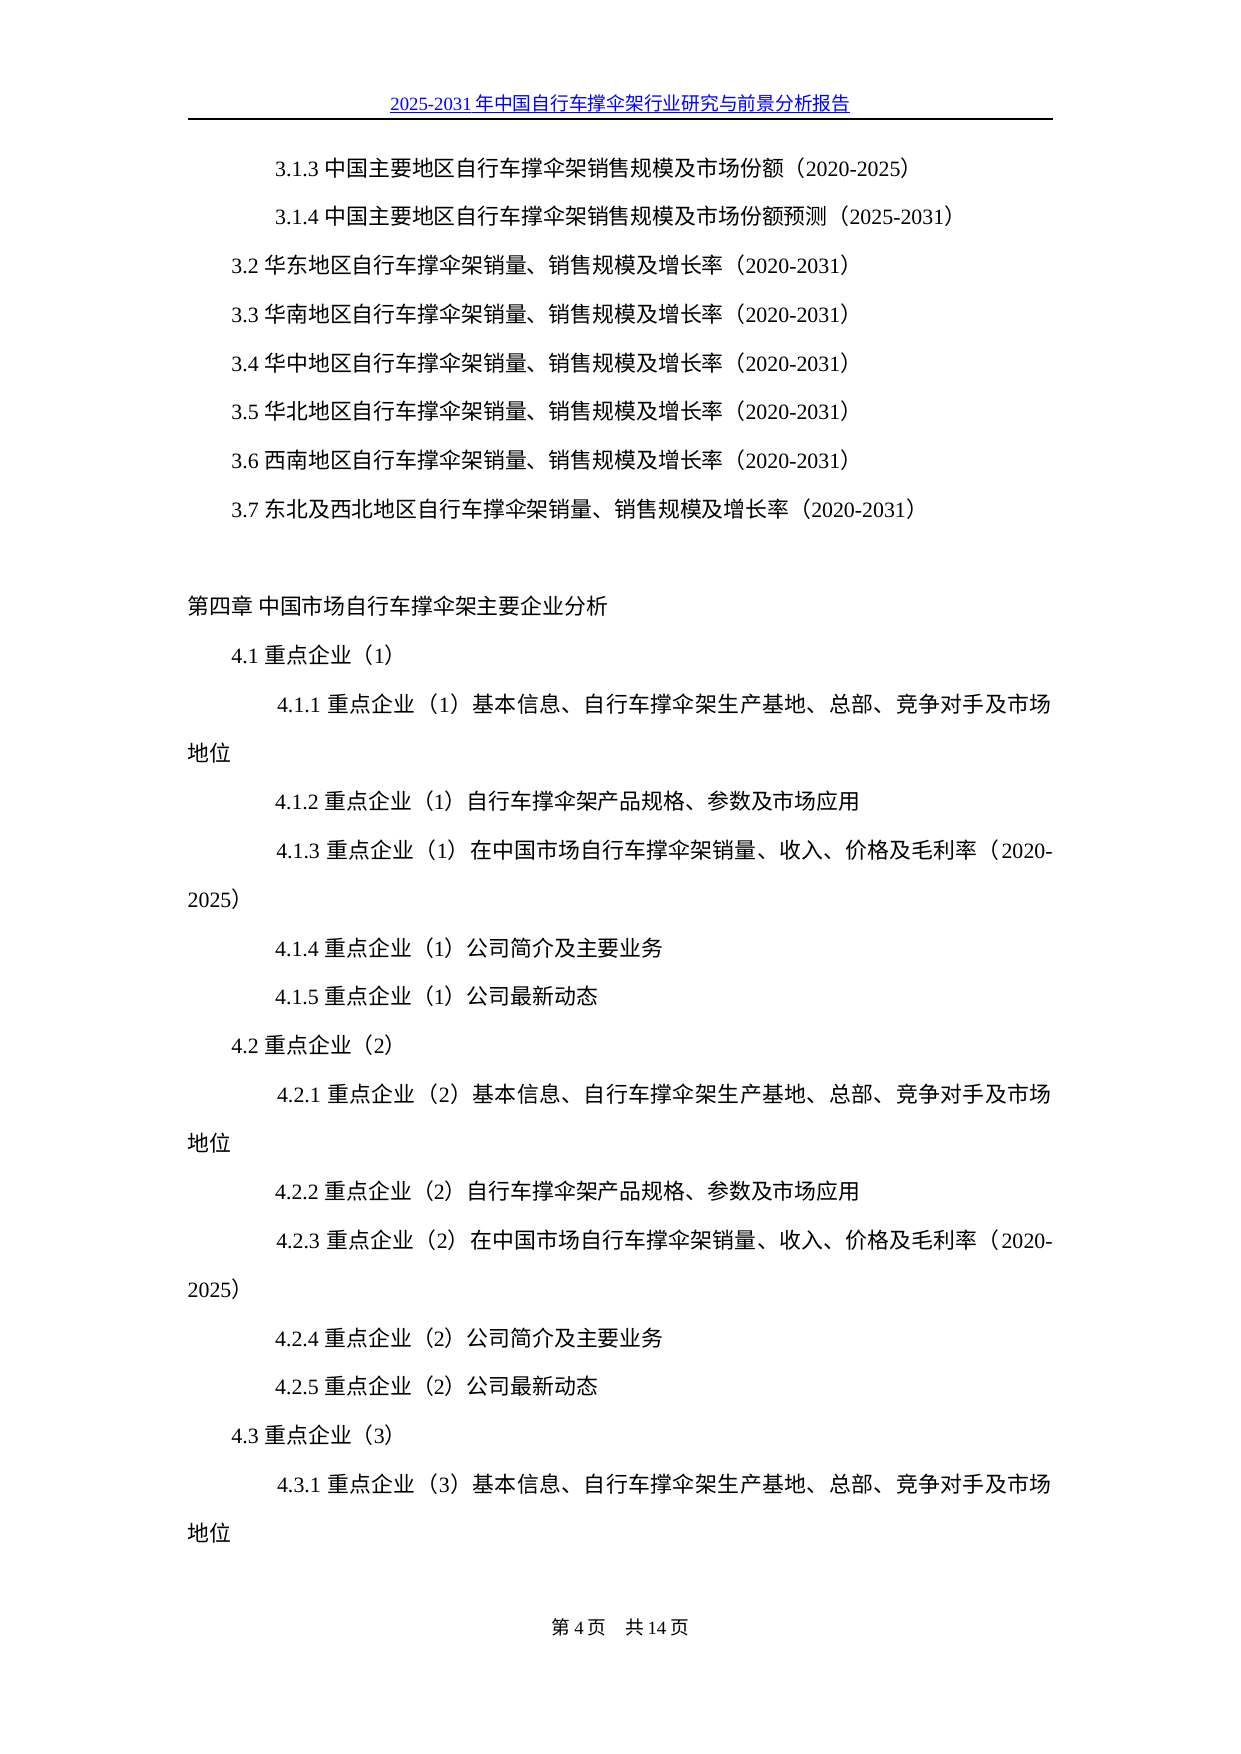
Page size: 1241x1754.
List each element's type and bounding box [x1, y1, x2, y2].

text [187, 150, 1053, 1548]
